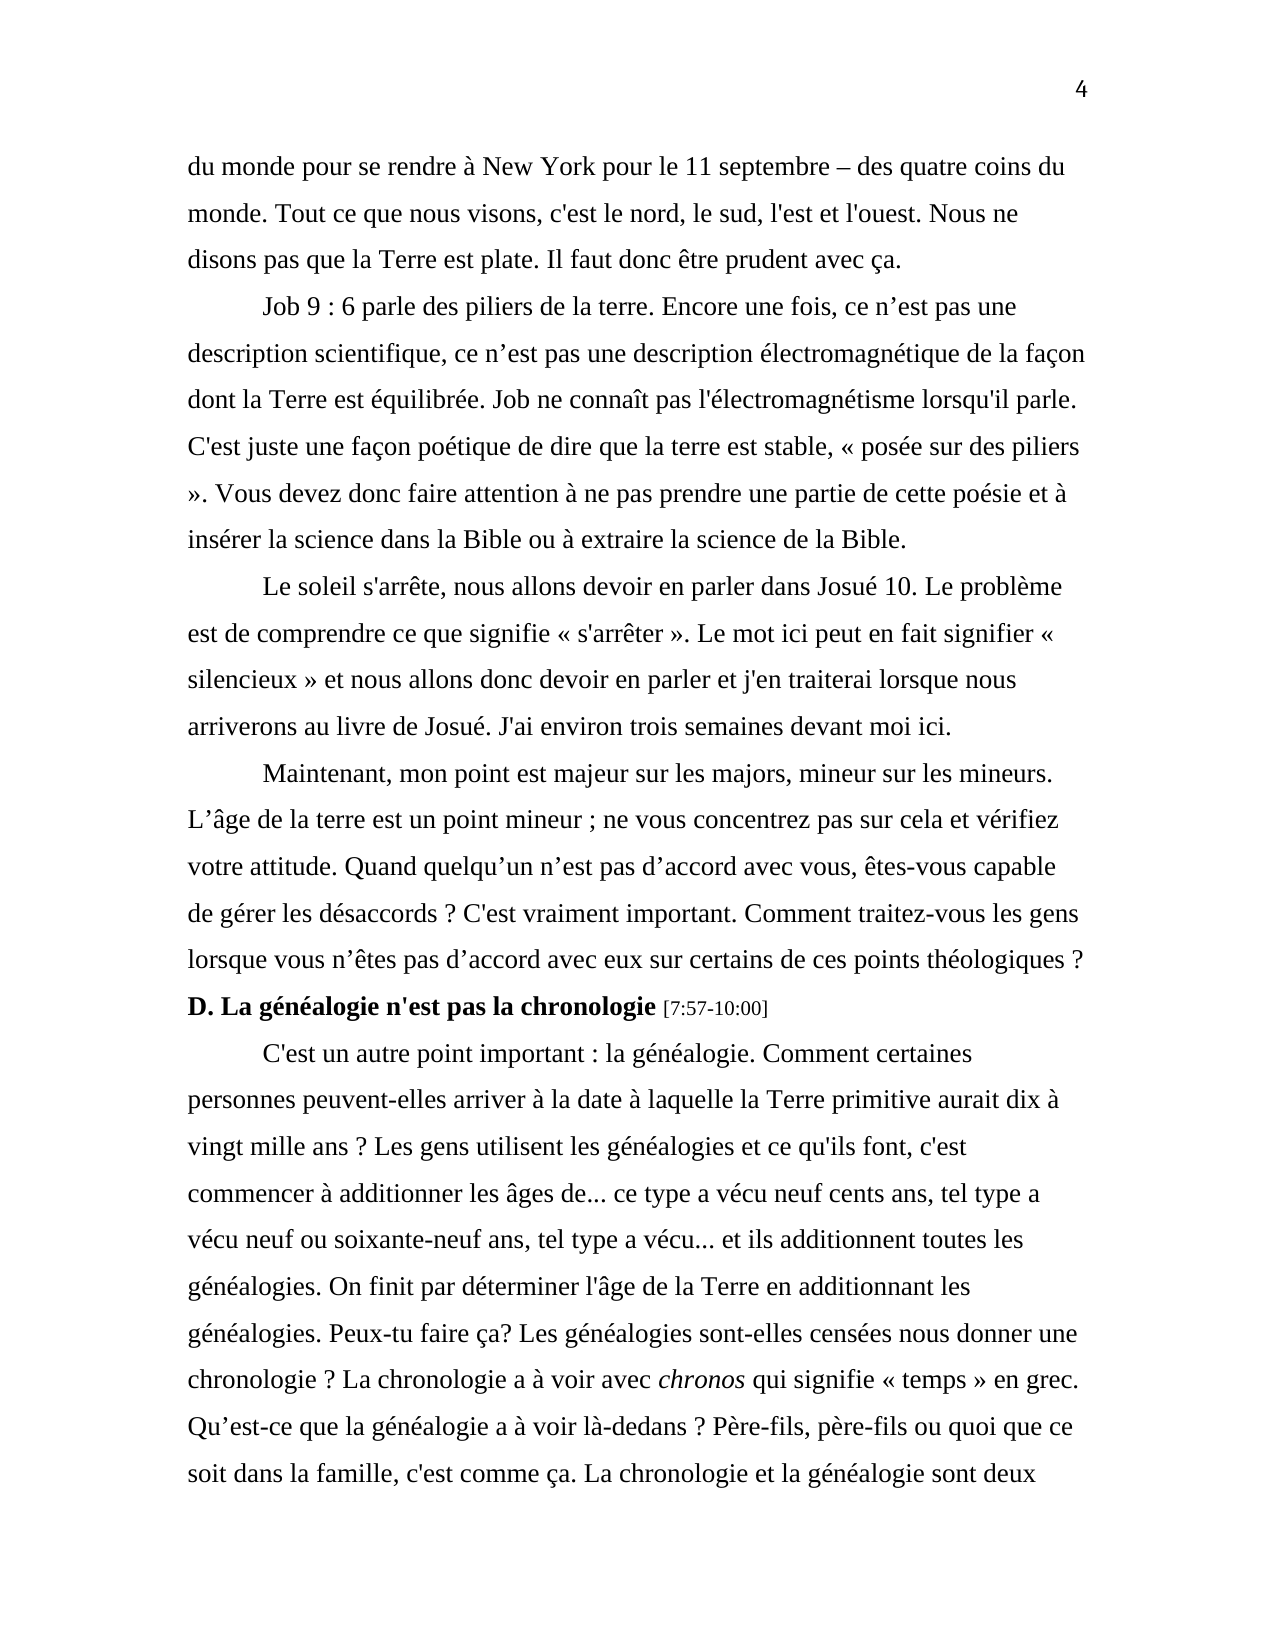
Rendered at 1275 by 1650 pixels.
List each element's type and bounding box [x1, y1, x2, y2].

text [187, 150, 1087, 974]
text [187, 990, 1087, 1488]
